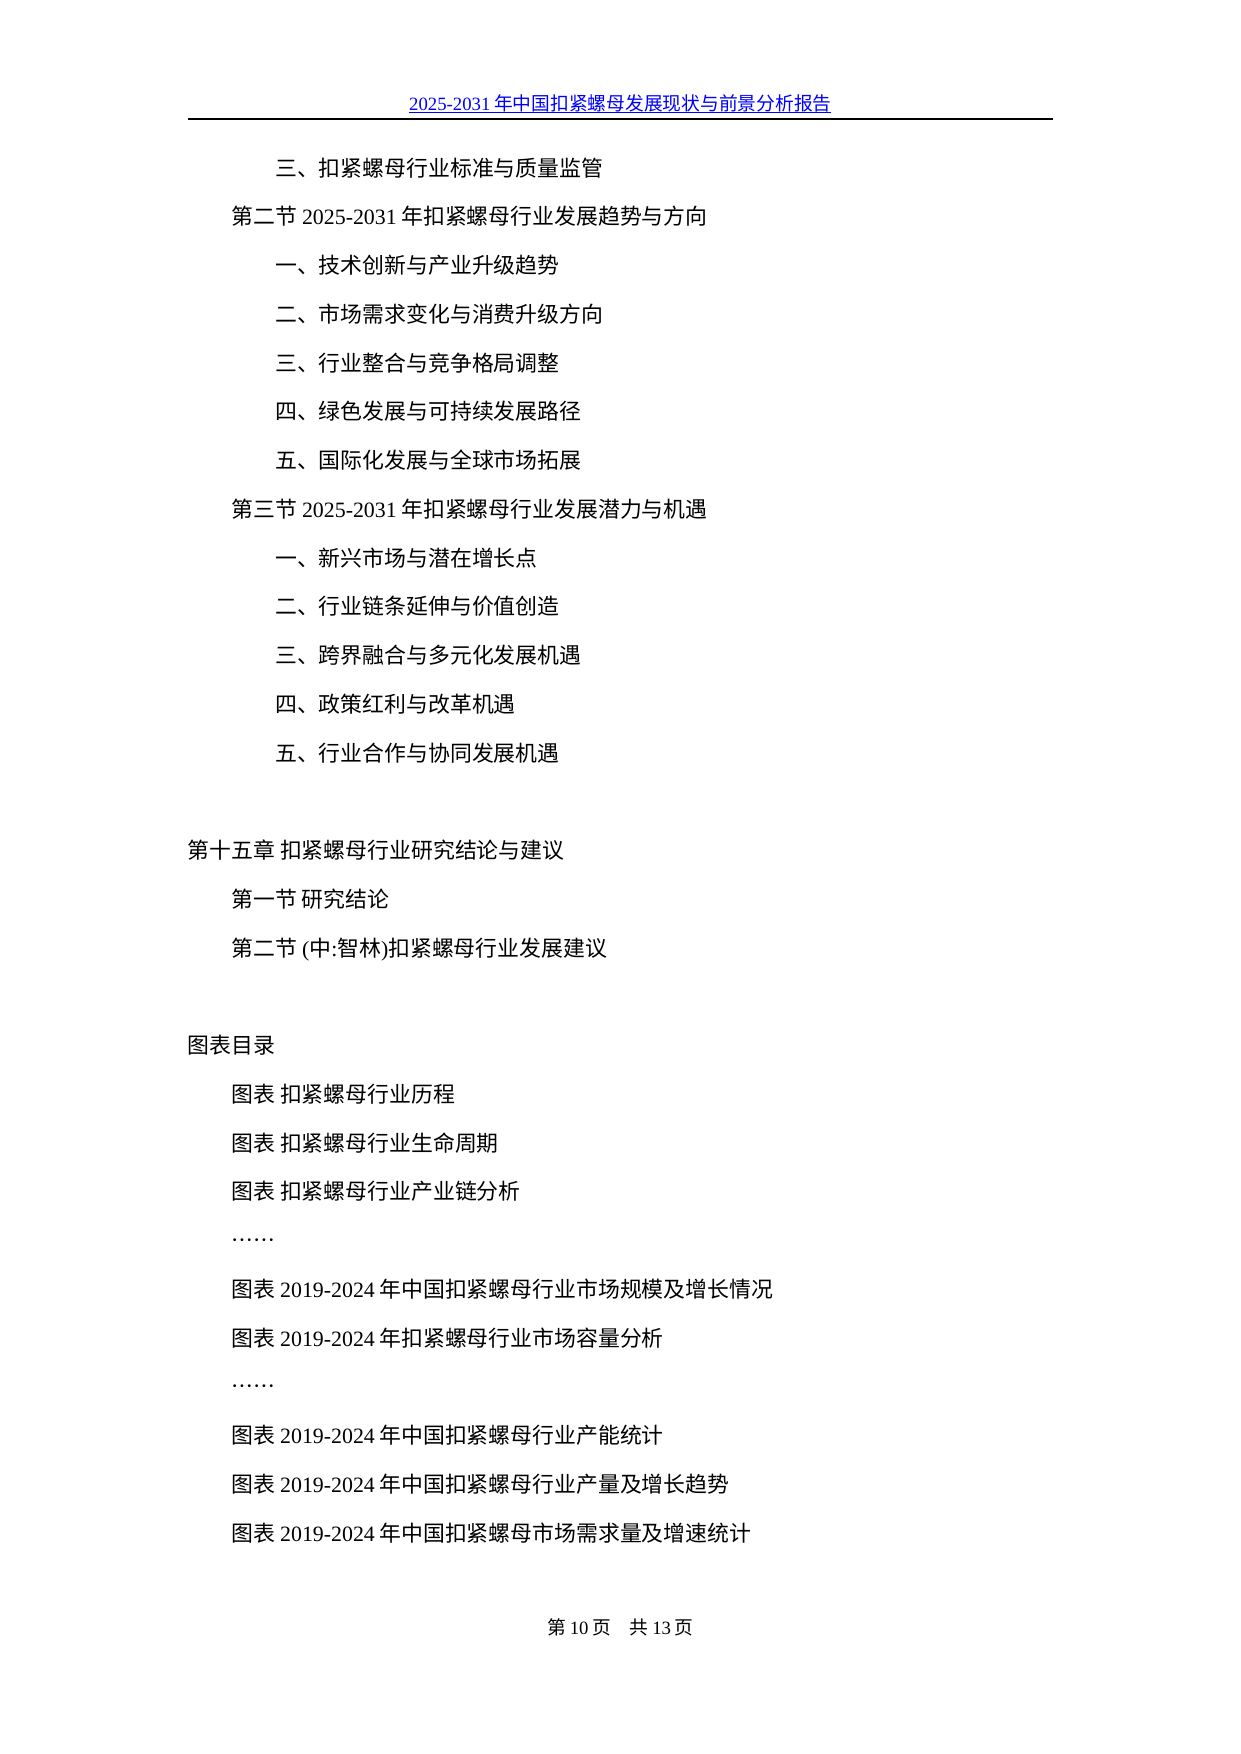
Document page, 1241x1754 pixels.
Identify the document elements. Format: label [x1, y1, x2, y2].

text [187, 150, 1053, 1548]
